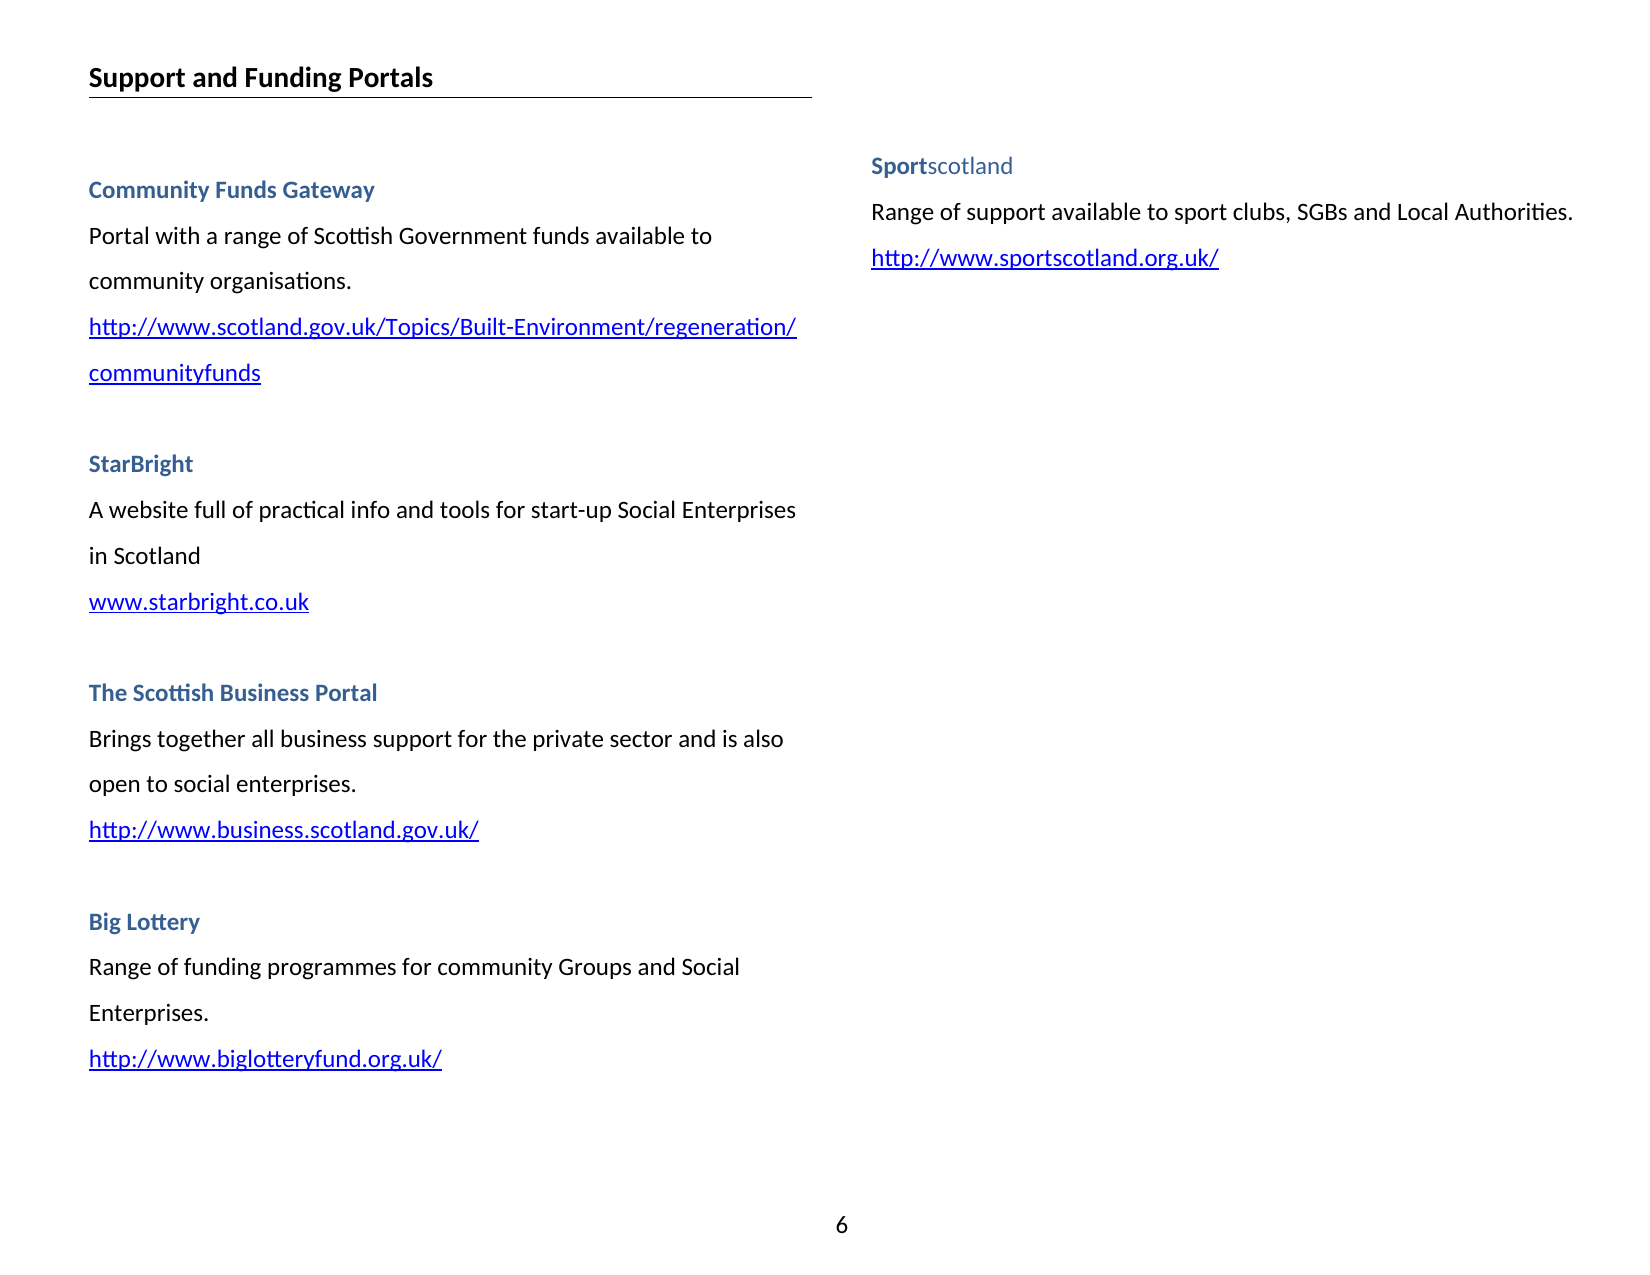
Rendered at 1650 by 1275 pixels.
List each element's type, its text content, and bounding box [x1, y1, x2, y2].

text Brings together all business support for the private sector and is also open to social enterprises. [89, 723, 812, 799]
text http://www.business.scotland.gov.uk/ [89, 814, 812, 845]
text Support and Funding Portals [89, 59, 812, 97]
text The Scottish Business Portal [89, 677, 812, 708]
text Big Lottery [89, 906, 812, 936]
text Range of support available to sport clubs, SGBs and Local Authorities. [871, 196, 1595, 227]
text Sportscotland [871, 151, 1595, 181]
text www.starbright.co.uk [89, 586, 812, 616]
text StarBright [89, 448, 812, 479]
text http://www.scotland.gov.uk/Topics/Built-Environment/regeneration/communityfunds [89, 311, 812, 387]
text Community Funds Gateway [89, 174, 812, 204]
text http://www.sportscotland.org.uk/ [871, 242, 1595, 272]
text Portal with a range of Scottish Government funds available to community organisations. [89, 220, 812, 296]
text A website full of practical info and tools for start-up Social Enterprises in Scotland [89, 494, 812, 570]
text http://www.biglotteryfund.org.uk/ [89, 1043, 812, 1073]
text Range of funding programmes for community Groups and Social Enterprises. [89, 951, 812, 1028]
